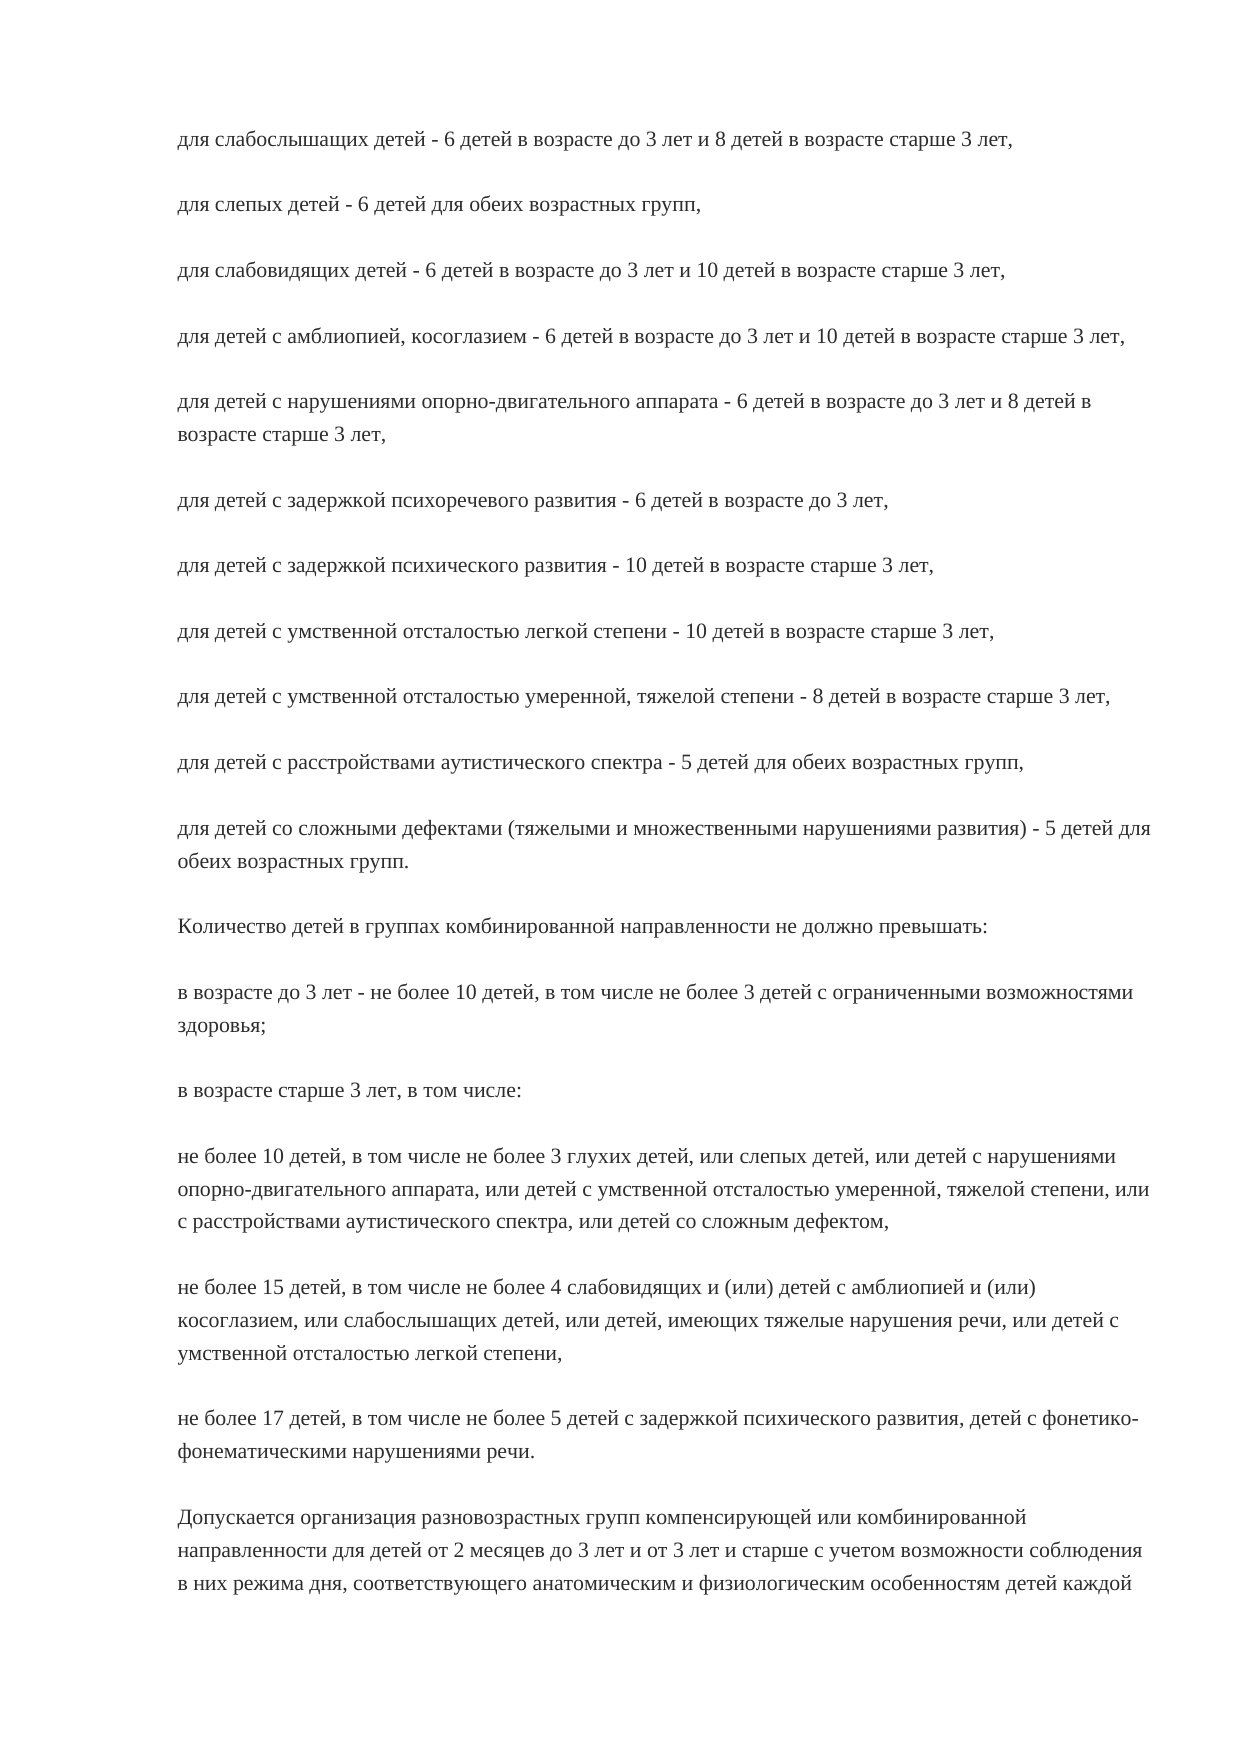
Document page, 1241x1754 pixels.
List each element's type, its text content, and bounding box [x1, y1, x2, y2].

text для детей с умственной отсталостью умеренной, тяжелой степени - 8 детей в возрасте старше 3 лет, [177, 676, 1152, 742]
text для слабовидящих детей - 6 детей в возрасте до 3 лет и 10 детей в возрасте старше 3 лет, [177, 249, 1152, 315]
text в возрасте до 3 лет - не более 10 детей, в том числе не более 3 детей с ограниченными возможностями здоровья; [177, 971, 1152, 1070]
text для слабослышащих детей - 6 детей в возрасте до 3 лет и 8 детей в возрасте старше 3 лет, [177, 118, 1152, 184]
text для детей с задержкой психоречевого развития - 6 детей в возрасте до 3 лет, [177, 479, 1152, 545]
text для детей со сложными дефектами (тяжелыми и множественными нарушениями развития) - 5 детей для обеих возрастных групп. [177, 807, 1152, 906]
text Количество детей в группах комбинированной направленности не должно превышать: [177, 906, 1152, 971]
text для слепых детей - 6 детей для обеих возрастных групп, [177, 184, 1152, 249]
text для детей с амблиопией, косоглазием - 6 детей в возрасте до 3 лет и 10 детей в возрасте старше 3 лет, [177, 315, 1152, 381]
text в возрасте старше 3 лет, в том числе: [177, 1070, 1152, 1135]
text для детей с задержкой психического развития - 10 детей в возрасте старше 3 лет, [177, 545, 1152, 610]
text не более 17 детей, в том числе не более 5 детей с задержкой психического развития, детей с фонетико-фонематическими нарушениями речи. [177, 1398, 1152, 1496]
text для детей с расстройствами аутистического спектра - 5 детей для обеих возрастных групп, [177, 742, 1152, 807]
text для детей с нарушениями опорно-двигательного аппарата - 6 детей в возрасте до 3 лет и 8 детей в возрасте старше 3 лет, [177, 381, 1152, 479]
text не более 15 детей, в том числе не более 4 слабовидящих и (или) детей с амблиопией и (или) косоглазием, или слабослышащих детей, или детей, имеющих тяжелые нарушения речи, или детей с умственной отсталостью легкой степени, [177, 1267, 1152, 1398]
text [177, 1496, 1152, 1595]
text для детей с умственной отсталостью легкой степени - 10 детей в возрасте старше 3 лет, [177, 610, 1152, 676]
text не более 10 детей, в том числе не более 3 глухих детей, или слепых детей, или детей с нарушениями опорно-двигательного аппарата, или детей с умственной отсталостью умеренной, тяжелой степени, или с расстройствами аутистического спектра, или детей со сложным дефектом, [177, 1135, 1152, 1267]
